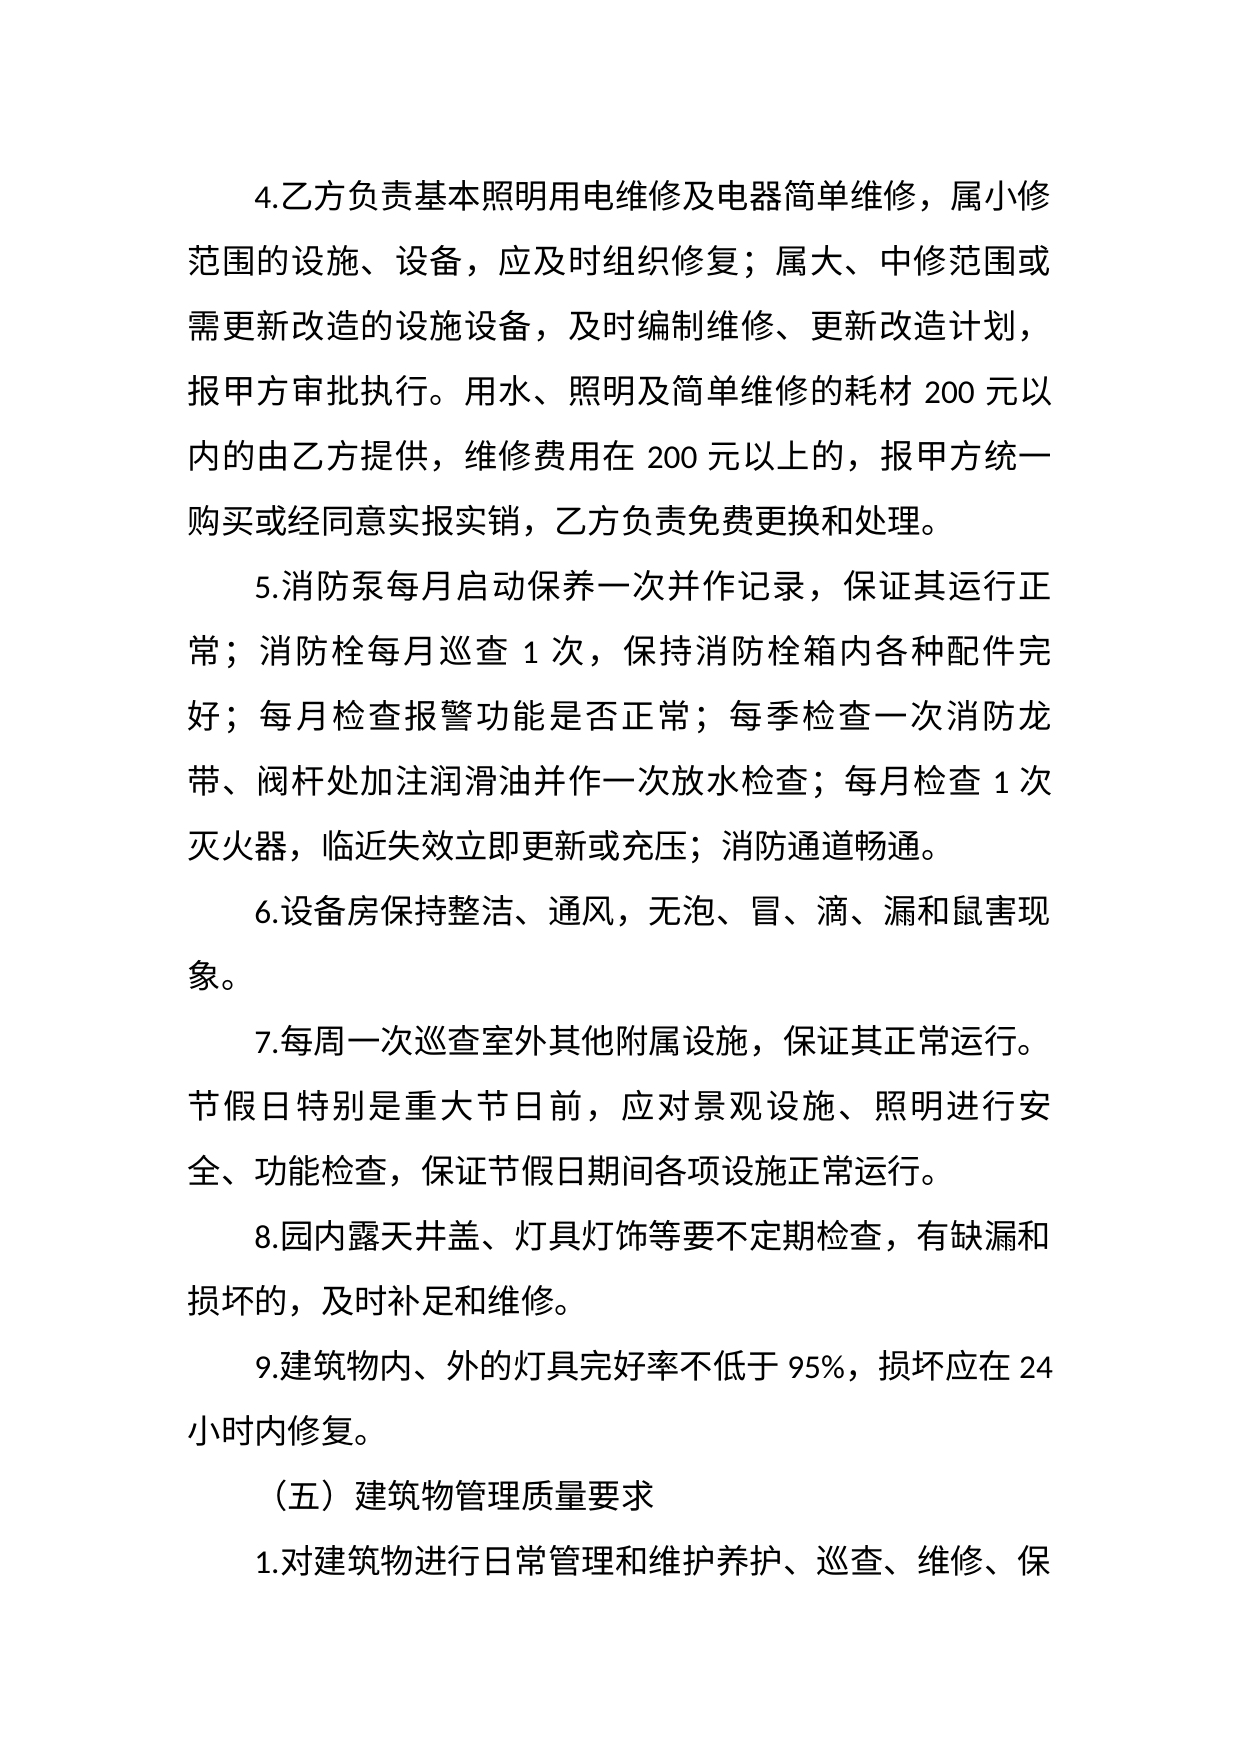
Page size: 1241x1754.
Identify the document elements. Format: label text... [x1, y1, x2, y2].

text 6.设备房保持整洁、通风，无泡、冒、滴、漏和鼠害现象。 [187, 877, 1053, 1007]
text 5.消防泵每月启动保养一次并作记录，保证其运行正常；消防栓每月巡查 1 次，保持消防栓箱内各种配件完好；每月检查报警功能是否正常；每季检查一次消防龙带、阀杆处加注润滑油并作一次放水检查；每月检查 1 次灭火器，临近失效立即更新或充压；消防通道畅通。 [187, 552, 1053, 877]
text 8.园内露天井盖、灯具灯饰等要不定期检查，有缺漏和损坏的，及时补足和维修。 [187, 1202, 1053, 1332]
text 7.每周一次巡查室外其他附属设施，保证其正常运行。节假日特别是重大节日前，应对景观设施、照明进行安全、功能检查，保证节假日期间各项设施正常运行。 [187, 1007, 1053, 1202]
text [187, 1527, 1053, 1592]
text 9.建筑物内、外的灯具完好率不低于 95%，损坏应在 24 小时内修复。 [187, 1332, 1053, 1462]
text 4.乙方负责基本照明用电维修及电器简单维修，属小修范围的设施、设备，应及时组织修复；属大、中修范围或需更新改造的设施设备，及时编制维修、更新改造计划，报甲方审批执行。用水、照明及简单维修的耗材 200 元以内的由乙方提供，维修费用在 200 元以上的，报甲方统一购买或经同意实报实销，乙方负责免费更换和处理。 [187, 162, 1053, 552]
text （五）建筑物管理质量要求 [187, 1462, 1053, 1527]
